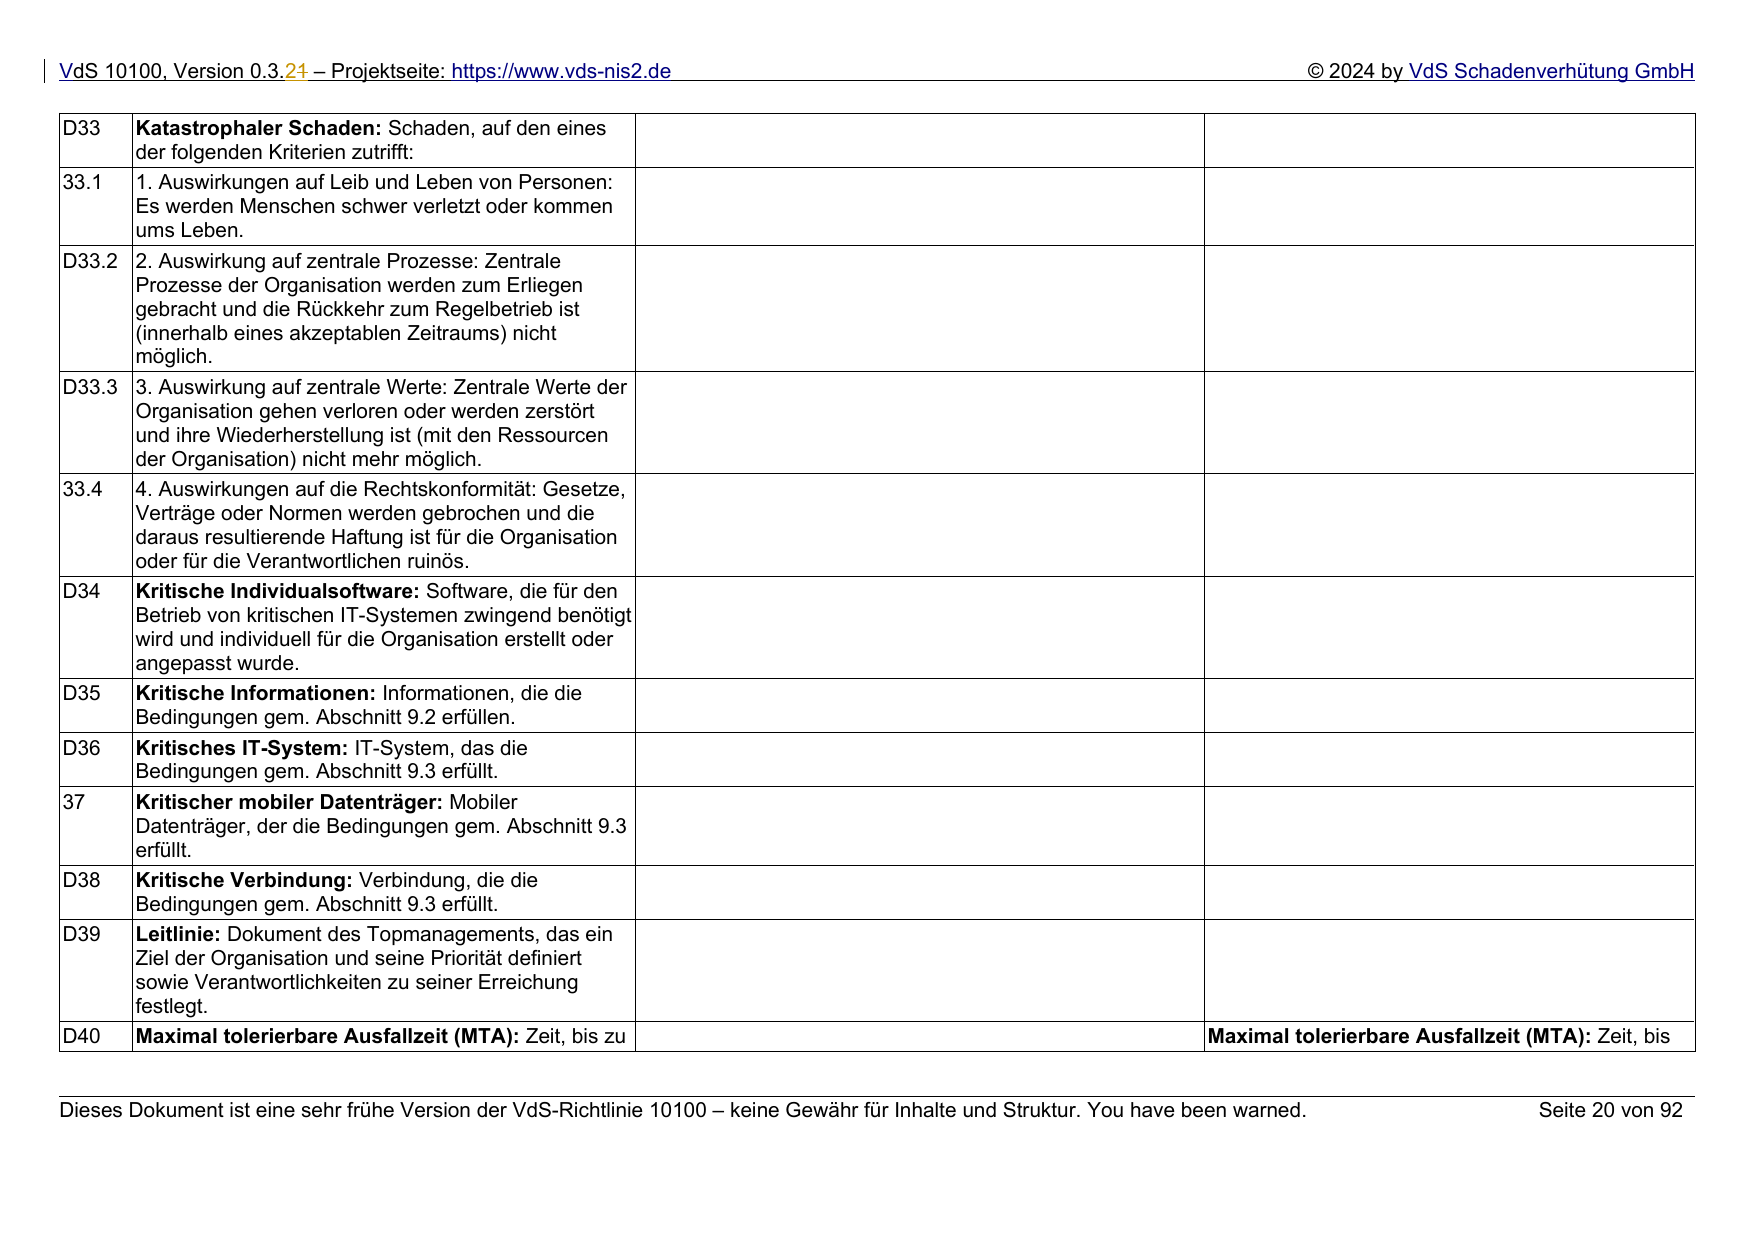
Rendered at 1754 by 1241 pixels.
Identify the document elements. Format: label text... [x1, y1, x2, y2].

table_cell 1. Auswirkungen auf Leib und Leben von Personen: Es werden Menschen schwer verletzt oder kommen ums Leben. [133, 168, 635, 245]
table_cell ‍ [1205, 786, 1695, 864]
table_cell [636, 1022, 1204, 1051]
table_cell ‍ [636, 246, 1204, 371]
table_cell ‍ [1205, 865, 1695, 919]
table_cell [1205, 1021, 1695, 1051]
table_cell 33.1 [60, 168, 132, 245]
table_cell ‍ [1205, 732, 1695, 786]
table_cell 33.4 [60, 474, 132, 576]
table_cell ‍ [1205, 919, 1695, 1021]
table_cell ‍ [636, 577, 1204, 678]
table_cell ‍ [636, 920, 1204, 1021]
table_cell D35 [60, 679, 132, 732]
table_cell Kritische Verbindung: Verbindung, die die Bedingungen gem. Abschnitt 9.3 erfüllt. [133, 866, 635, 919]
table_cell 37 [60, 787, 132, 864]
table_cell 3. Auswirkung auf zentrale Werte: Zentrale Werte der Organisation gehen verloren oder werden zerstört und ihre Wiederherstellung ist (mit den Ressourcen der Organisation) nicht mehr möglich. [133, 372, 635, 473]
table_cell ‍ [1205, 576, 1695, 678]
table_cell Kritische Informationen: Informationen, die die Bedingungen gem. Abschnitt 9.2 erfüllen. [133, 679, 635, 732]
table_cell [133, 1022, 635, 1051]
table_cell 2. Auswirkung auf zentrale Prozesse: Zentrale Prozesse der Organisation werden zum Erliegen gebracht und die Rückkehr zum Regelbetrieb ist (innerhalb eines akzeptablen Zeitraums) nicht möglich. [133, 246, 635, 371]
table_cell D33.3 [60, 372, 132, 473]
table_cell D38 [60, 866, 132, 919]
table_cell Kritisches IT-System: IT-System, das die Bedingungen gem. Abschnitt 9.3 erfüllt. [133, 733, 635, 786]
table_cell D40 [60, 1022, 132, 1051]
table_cell ‍ [1205, 371, 1695, 473]
table_cell Kritische Individualsoftware: Software, die für den Betrieb von kritischen IT-Systemen zwingend benötigt wird und individuell für die Organisation erstellt oder angepasst wurde. [133, 577, 635, 678]
table_cell Katastrophaler Schaden: Schaden, auf den eines der folgenden Kriterien zutrifft: [133, 114, 635, 167]
table_cell D39 [60, 920, 132, 1021]
table_cell ‍ [636, 733, 1204, 786]
table_cell 4. Auswirkungen auf die Rechtskonformität: Gesetze, Verträge oder Normen werden gebrochen und die daraus resultierende Haftung ist für die Organisation oder für die Verantwortlichen ruinös. [133, 474, 635, 576]
table_cell ‍ [636, 114, 1204, 167]
table_cell D33 [60, 114, 132, 167]
table_cell ‍ [636, 168, 1204, 245]
table_cell ‍ [636, 679, 1204, 732]
table_cell ‍ [1205, 245, 1695, 371]
table_cell ‍ [1205, 678, 1695, 732]
table_cell Leitlinie: Dokument des Topmanagements, das ein Ziel der Organisation und seine Priorität definiert sowie Verantwortlichkeiten zu seiner Erreichung festlegt. [133, 920, 635, 1021]
table_cell ‍ [1205, 167, 1695, 245]
table_cell ‍ [1205, 473, 1695, 576]
table_cell ‍ [636, 372, 1204, 473]
table_cell ‍ [636, 866, 1204, 919]
table_cell D33.2 [60, 246, 132, 371]
table_cell ‍ [1205, 114, 1695, 167]
table_cell ‍ [636, 474, 1204, 576]
table_cell D34 [60, 577, 132, 678]
table_cell D36 [60, 733, 132, 786]
table_cell Kritischer mobiler Datenträger: Mobiler Datenträger, der die Bedingungen gem. Abschnitt 9.3 erfüllt. [133, 787, 635, 864]
table_cell ‍ [636, 787, 1204, 864]
